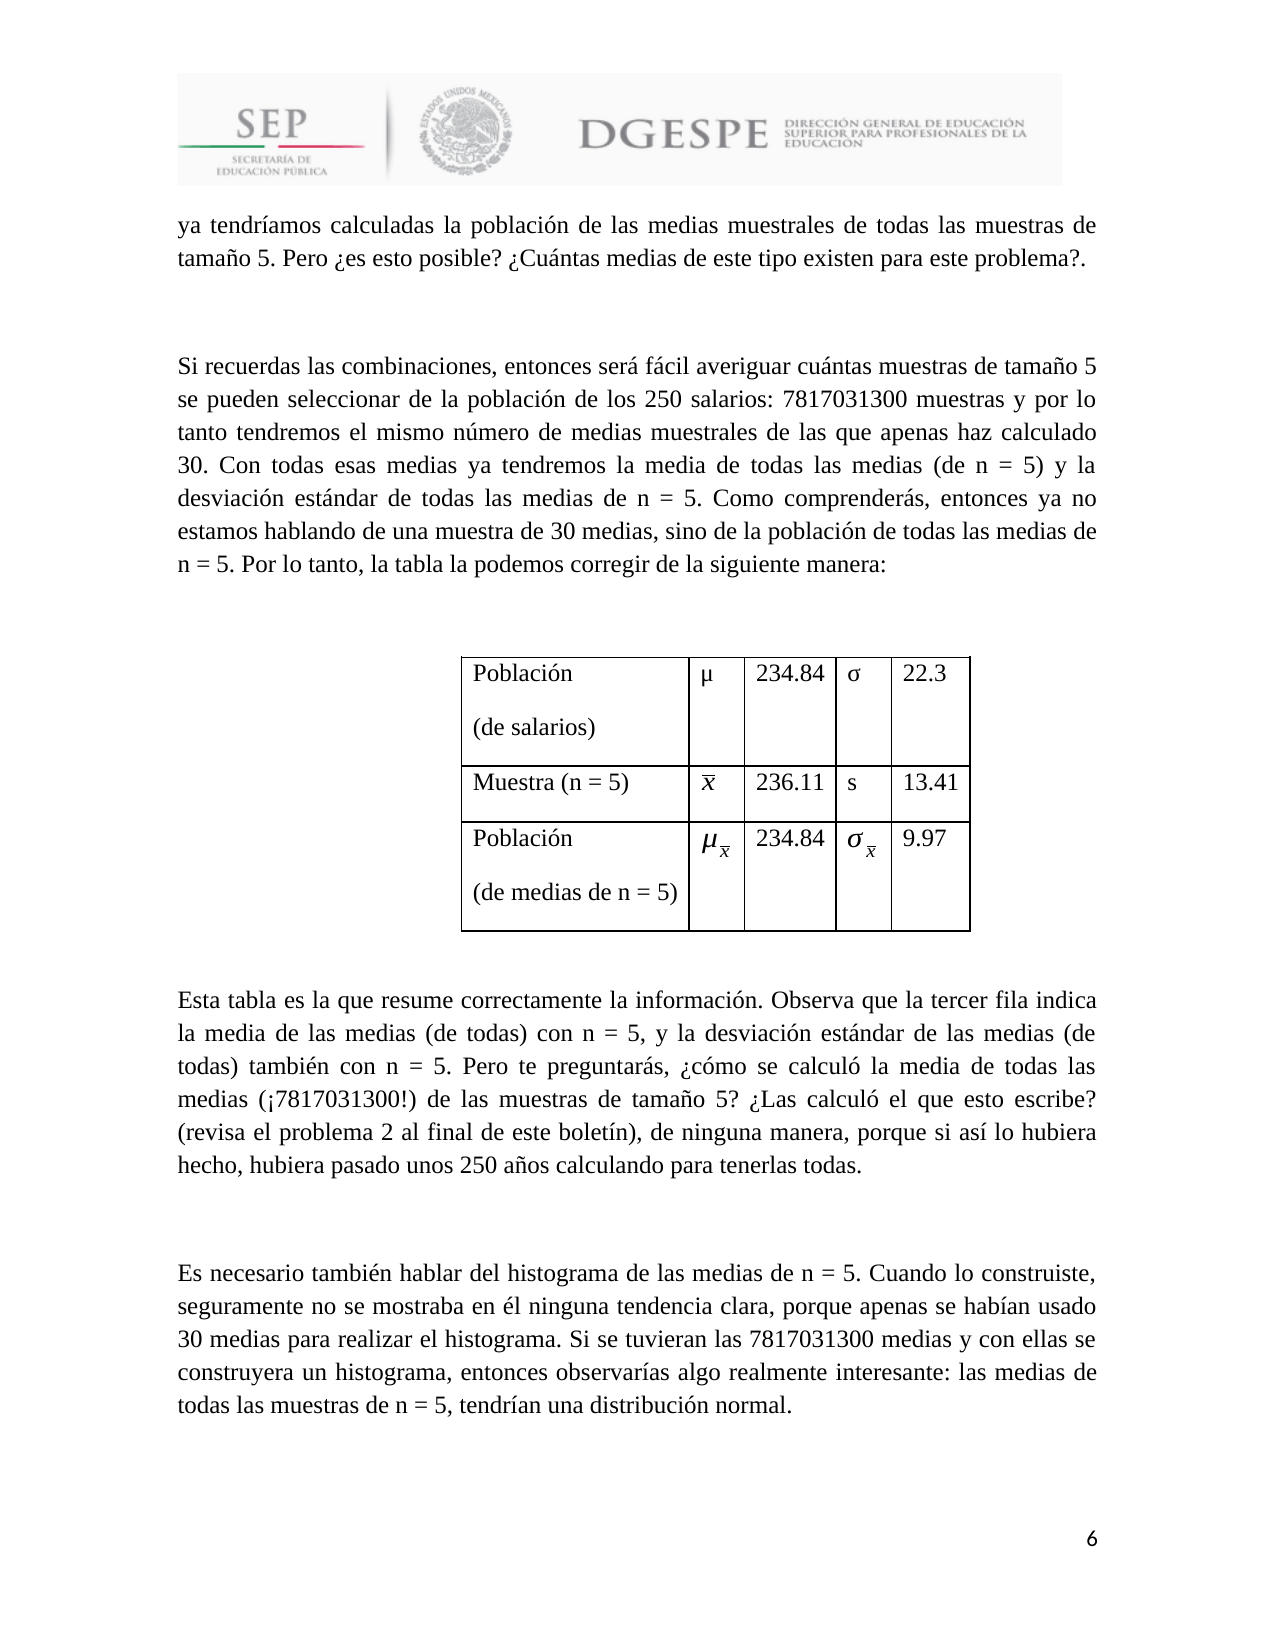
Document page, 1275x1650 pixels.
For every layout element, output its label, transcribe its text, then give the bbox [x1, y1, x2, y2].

table_header 234.84 [745, 658, 835, 765]
text Esta tabla es la que resume correctamente la información. Observa que la tercer fila indica la media de las medias (de todas) con n = 5, y la desviación estándar de las medias (de todas) también con n = 5. Pero te preguntarás, ¿cómo se calculó la media de todas las medias (¡7817031300!) de las muestras de tamaño 5? ¿Las calculó el que esto escribe? (revisa el problema 2 al final de este boletín), de ninguna manera, porque si así lo hubiera hecho, hubiera pasado unos 250 años calculando para tenerlas todas. [177, 985, 1098, 1179]
table_cell [690, 823, 744, 930]
table_header μ [690, 658, 744, 765]
table_cell s [837, 767, 891, 821]
table_header Población (de salarios) [462, 658, 688, 765]
table_cell 9.97 [892, 823, 969, 930]
table_cell [837, 823, 891, 930]
table_header 22.3 [892, 658, 969, 765]
table_cell 13.41 [892, 767, 969, 821]
table_cell Población (de medias de n = 5) [462, 823, 688, 930]
text Si recuerdas las combinaciones, entonces será fácil averiguar cuántas muestras de tamaño 5 se pueden seleccionar de la población de los 250 salarios: 7817031300 muestras y por lo tanto tendremos el mismo número de medias muestrales de las que apenas haz calculado 30. Con todas esas medias ya tendremos la media de todas las medias (de n = 5) y la desviación estándar de todas las medias de n = 5. Como comprenderás, entonces ya no estamos hablando de una muestra de 30 medias, sino de la población de todas las medias de n = 5. Por lo tanto, la tabla la podemos corregir de la siguiente manera: [177, 351, 1098, 578]
table_header σ [837, 658, 891, 765]
table_cell 236.11 [745, 767, 835, 821]
table_cell 234.84 [745, 823, 835, 930]
table_cell Muestra (n = 5) [462, 767, 688, 821]
text Es necesario también hablar del histograma de las medias de n = 5. Cuando lo construiste, seguramente no se mostraba en él ninguna tendencia clara, porque apenas se habían usado 30 medias para realizar el histograma. Si se tuvieran las 7817031300 medias y con ellas se construyera un histograma, entonces observarías algo realmente interesante: las medias de todas las muestras de n = 5, tendrían una distribución normal. [177, 1258, 1098, 1419]
picture [177, 73, 1063, 186]
table_cell [690, 767, 744, 821]
